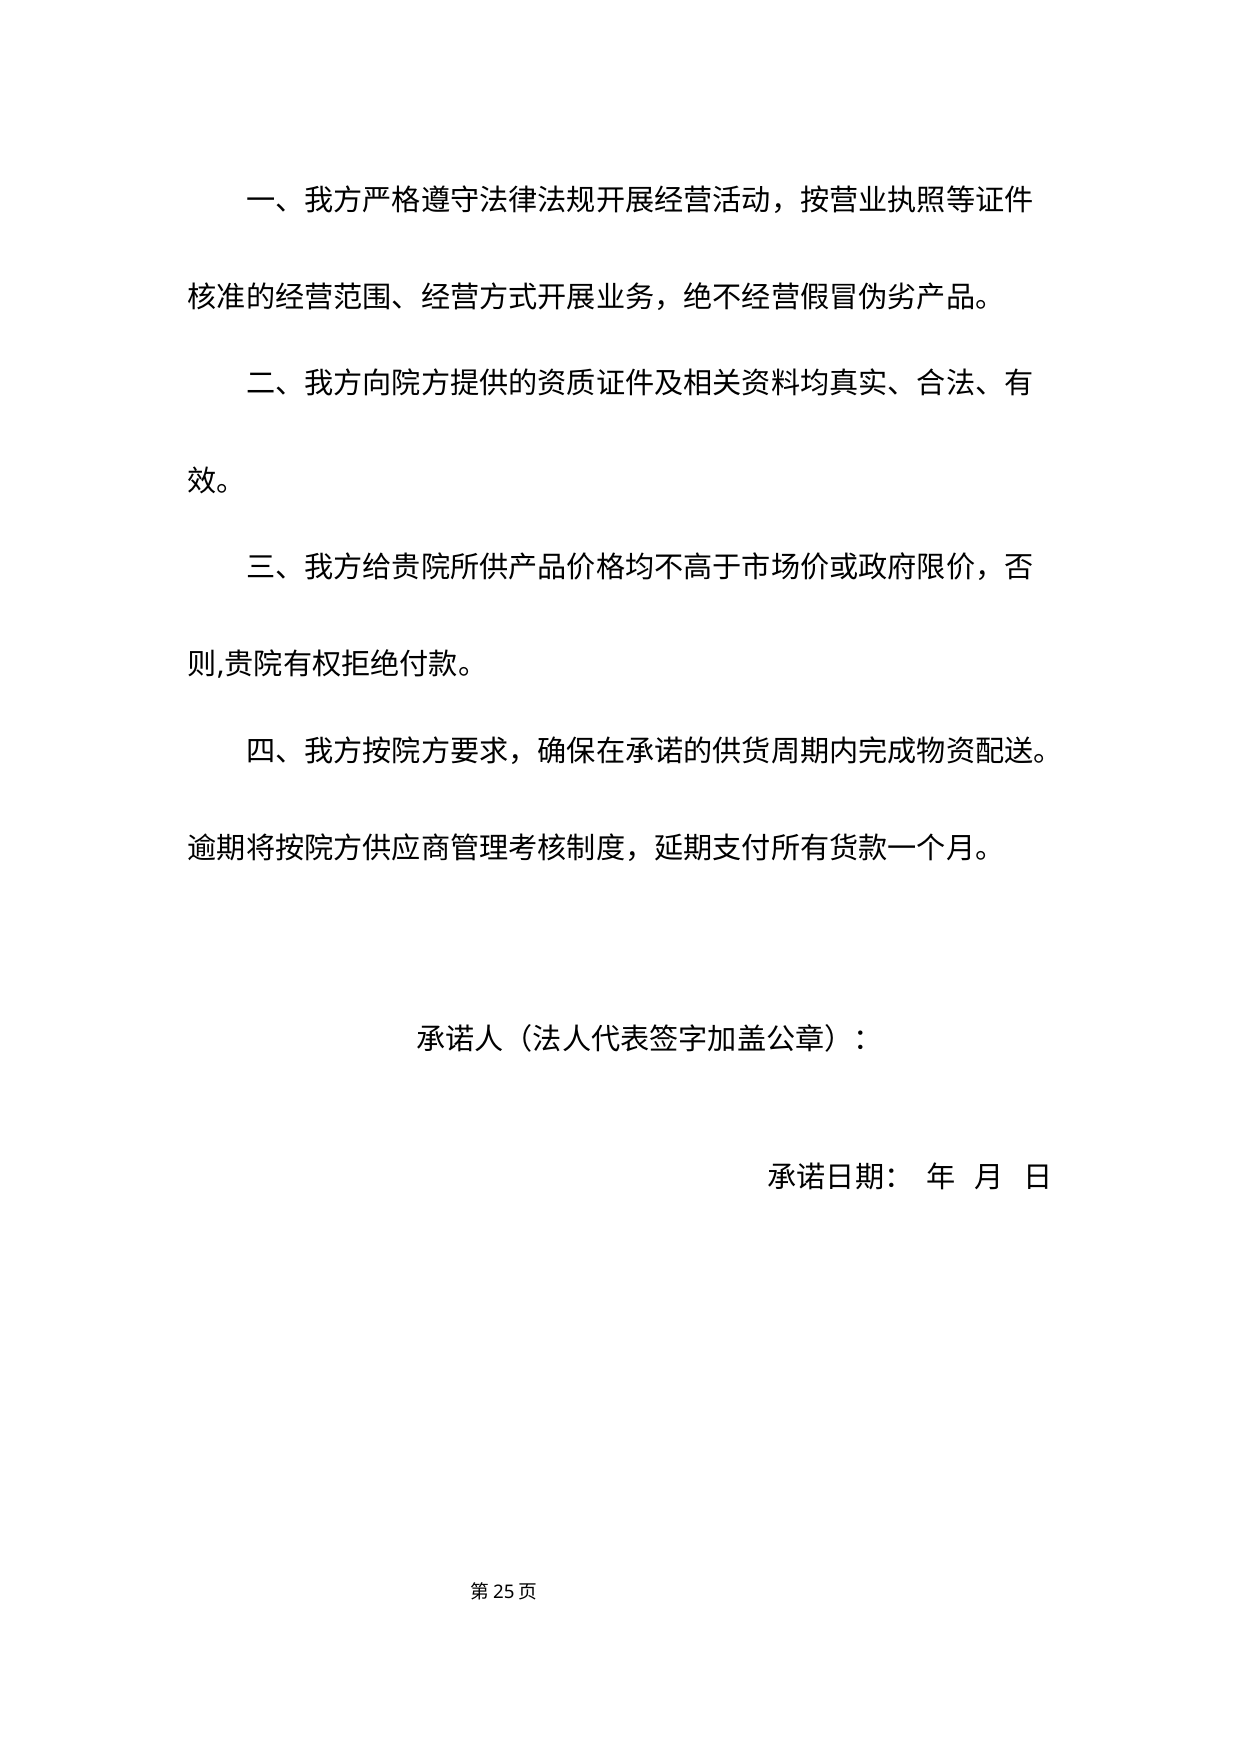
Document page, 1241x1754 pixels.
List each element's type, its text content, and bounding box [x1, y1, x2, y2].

text 承诺人（法人代表签字加盖公章）： [187, 1004, 1053, 1069]
text 二、我方向院方提供的资质证件及相关资料均真实、合法、有效。 [187, 348, 1053, 511]
text 承诺日期： 年 月 日 [187, 1142, 1053, 1207]
text 四、我方按院方要求，确保在承诺的供货周期内完成物资配送。逾期将按院方供应商管理考核制度，延期支付所有货款一个月。 [187, 716, 1053, 878]
text 一、我方严格遵守法律法规开展经营活动，按营业执照等证件核准的经营范围、经营方式开展业务，绝不经营假冒伪劣产品。 [187, 165, 1053, 327]
text 三、我方给贵院所供产品价格均不高于市场价或政府限价，否则,贵院有权拒绝付款。 [187, 532, 1053, 694]
